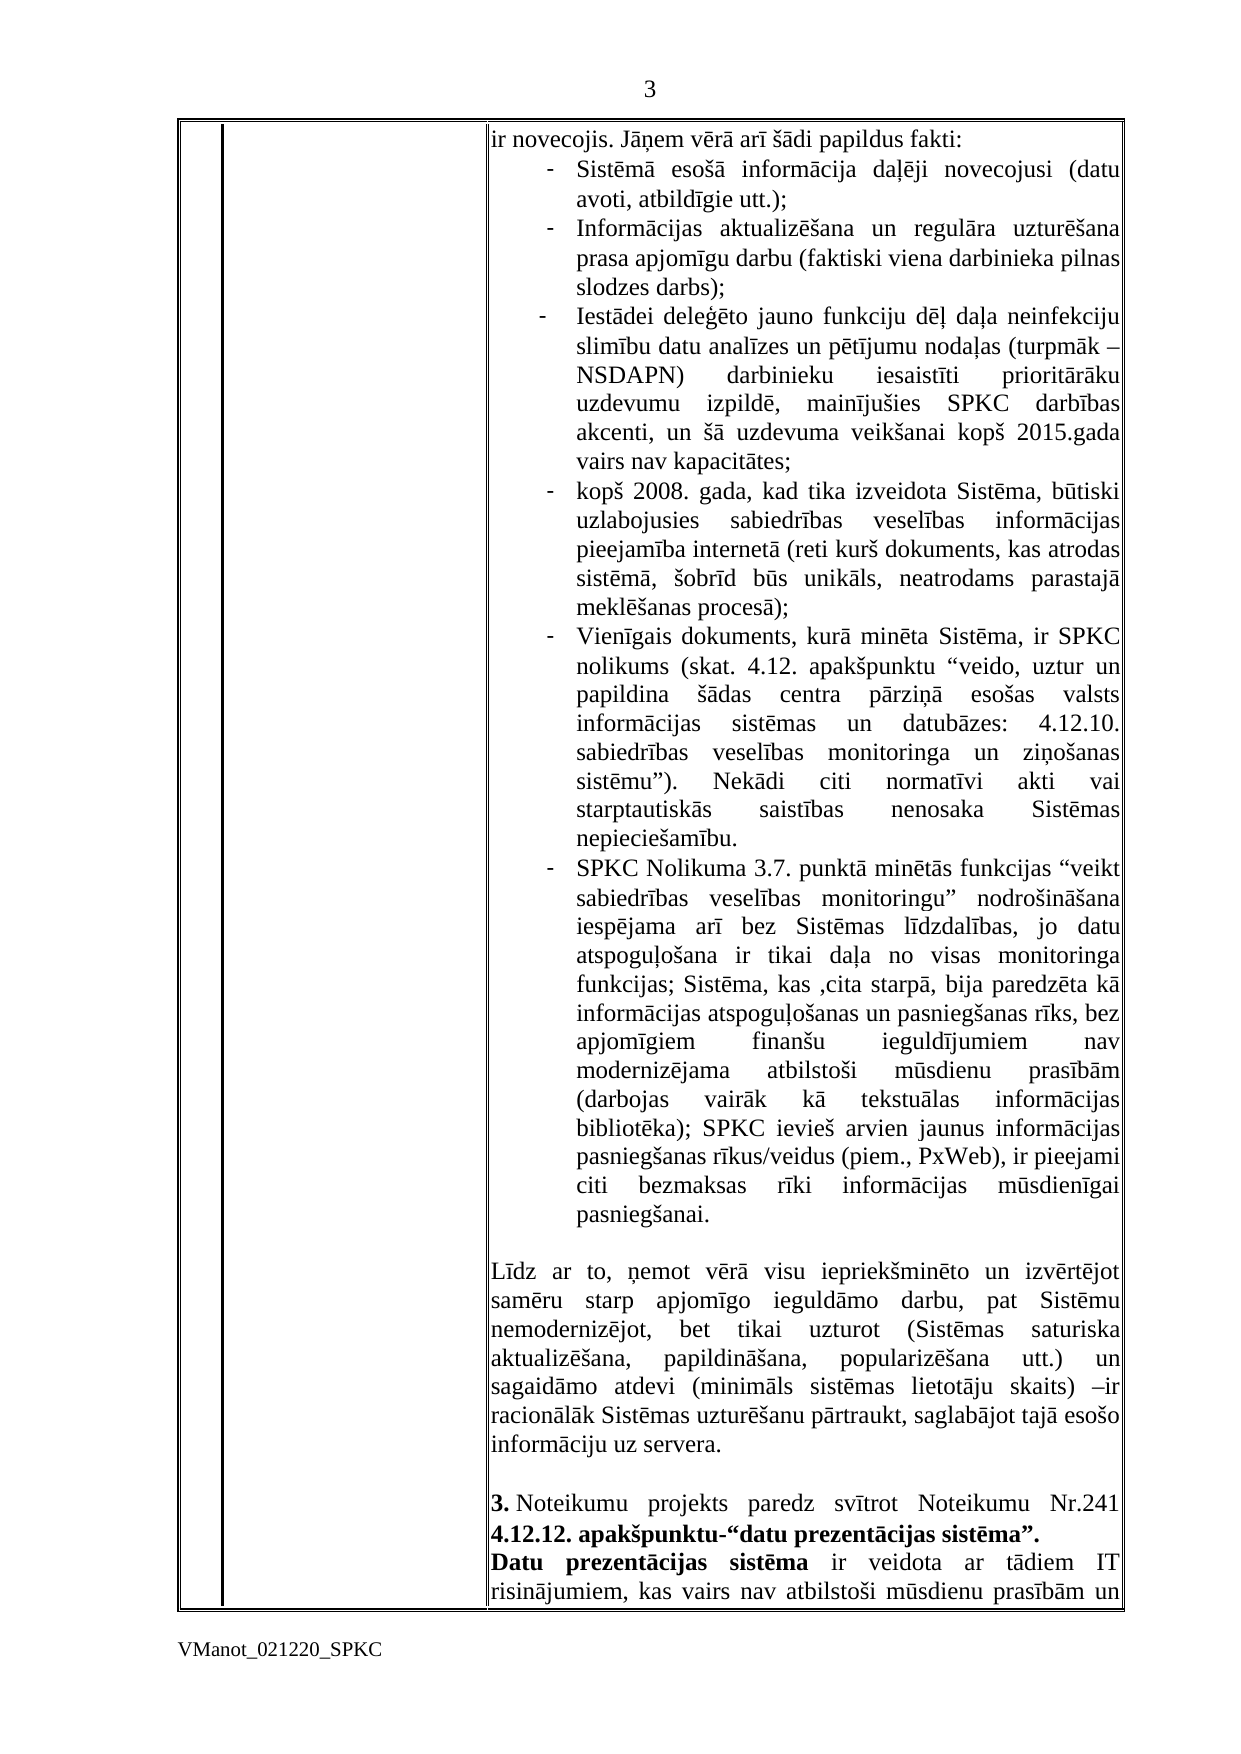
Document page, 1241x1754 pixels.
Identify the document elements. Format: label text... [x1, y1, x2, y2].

table_cell 2. [181, 122, 222, 1608]
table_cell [222, 122, 487, 1608]
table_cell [488, 122, 1122, 1608]
